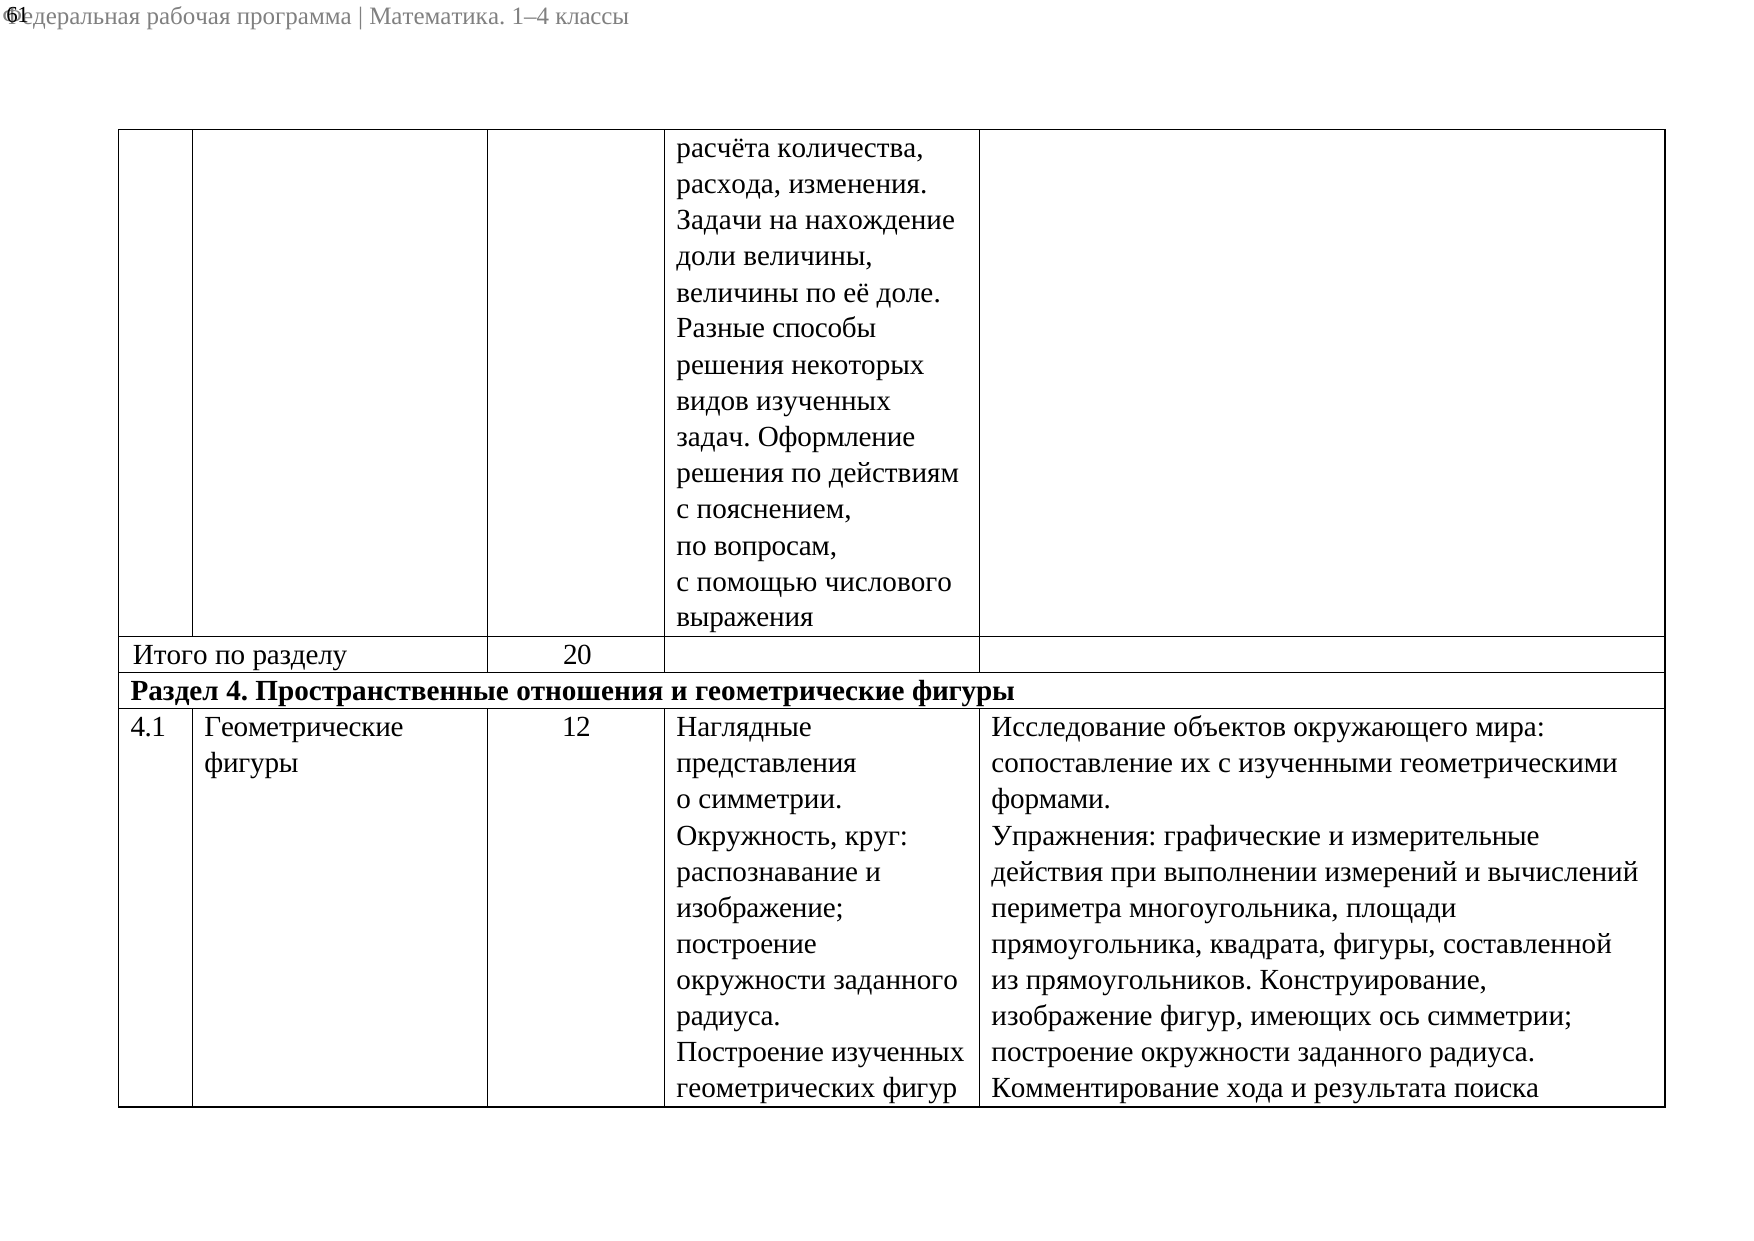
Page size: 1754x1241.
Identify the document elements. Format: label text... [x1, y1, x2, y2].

table_cell 20 [488, 637, 664, 672]
table_header [980, 130, 1664, 636]
table_header расчёта количества, расхода, изменения. Задачи на нахождение доли величины, величины по её доле. Разные способы решения некоторых видов изученных задач. Оформление решения по действиям с пояснением, по вопросам, с помощью числового выражения [665, 130, 979, 636]
table_cell Исследование объектов окружающего мира: сопоставление их с изученными геометрическими формами. Упражнения: графические и измерительные действия при выполнении измерений и вычислений периметра многоугольника, площади прямоугольника, квадрата, фигуры, составленной из прямоугольников. Конструирование, изображение фигур, имеющих ось симметрии; построение окружности заданного радиуса. Комментирование хода и результата поиска [980, 709, 1664, 1106]
table_cell 4.1 [119, 709, 192, 1106]
table_header [488, 130, 664, 636]
table_header [193, 130, 487, 636]
table_cell [665, 637, 979, 672]
table_header [119, 130, 192, 636]
table_cell Геометрические фигуры [193, 709, 487, 1106]
table_cell Раздел 4. Пространственные отношения и геометрические фигуры [119, 673, 1664, 708]
table_cell Итого по разделу [119, 637, 487, 672]
table_cell 12 [488, 709, 664, 1106]
table_cell Наглядные представления о симметрии. Окружность, круг: распознавание и изображение; построение окружности заданного радиуса. Построение изученных геометрических фигур [665, 709, 979, 1106]
table_cell [980, 637, 1664, 672]
